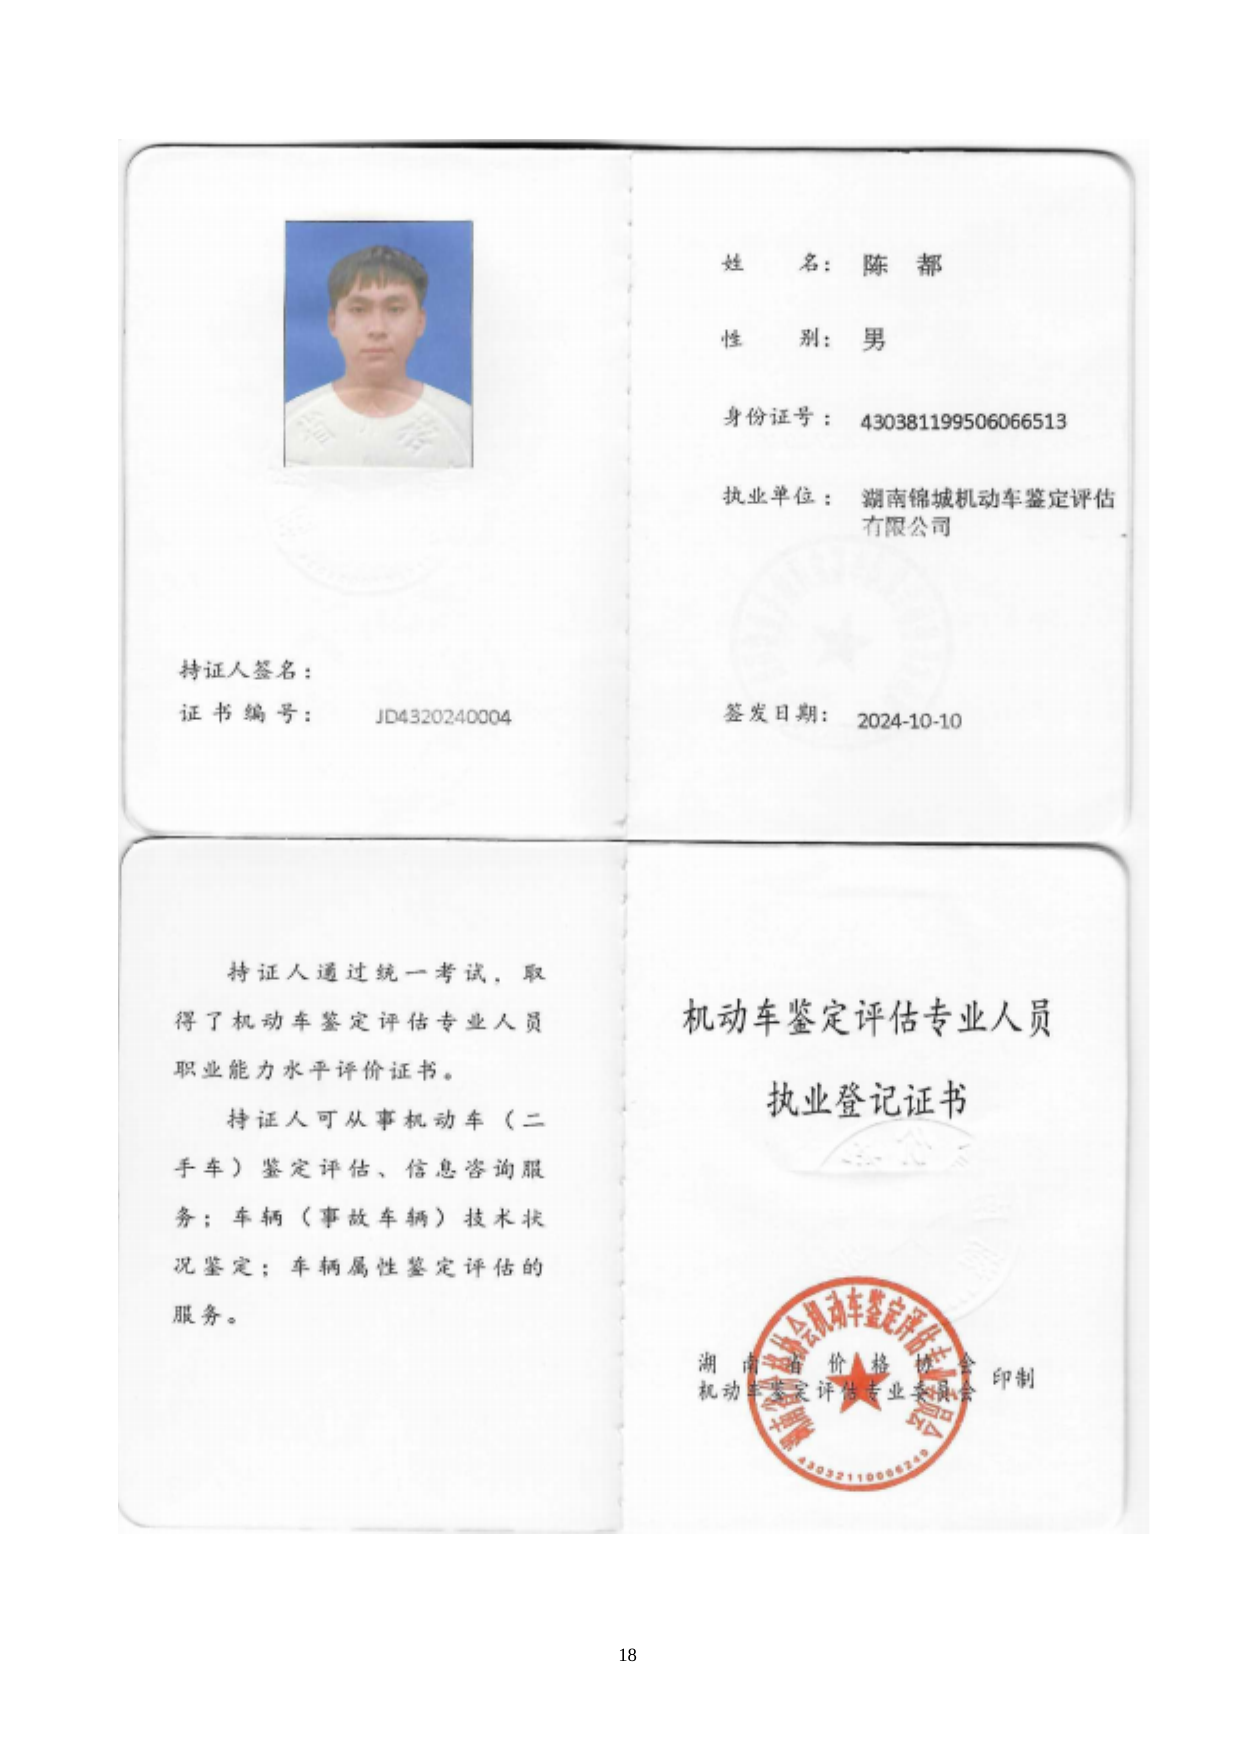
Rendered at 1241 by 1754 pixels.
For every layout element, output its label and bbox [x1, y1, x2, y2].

picture [118, 139, 1150, 1534]
